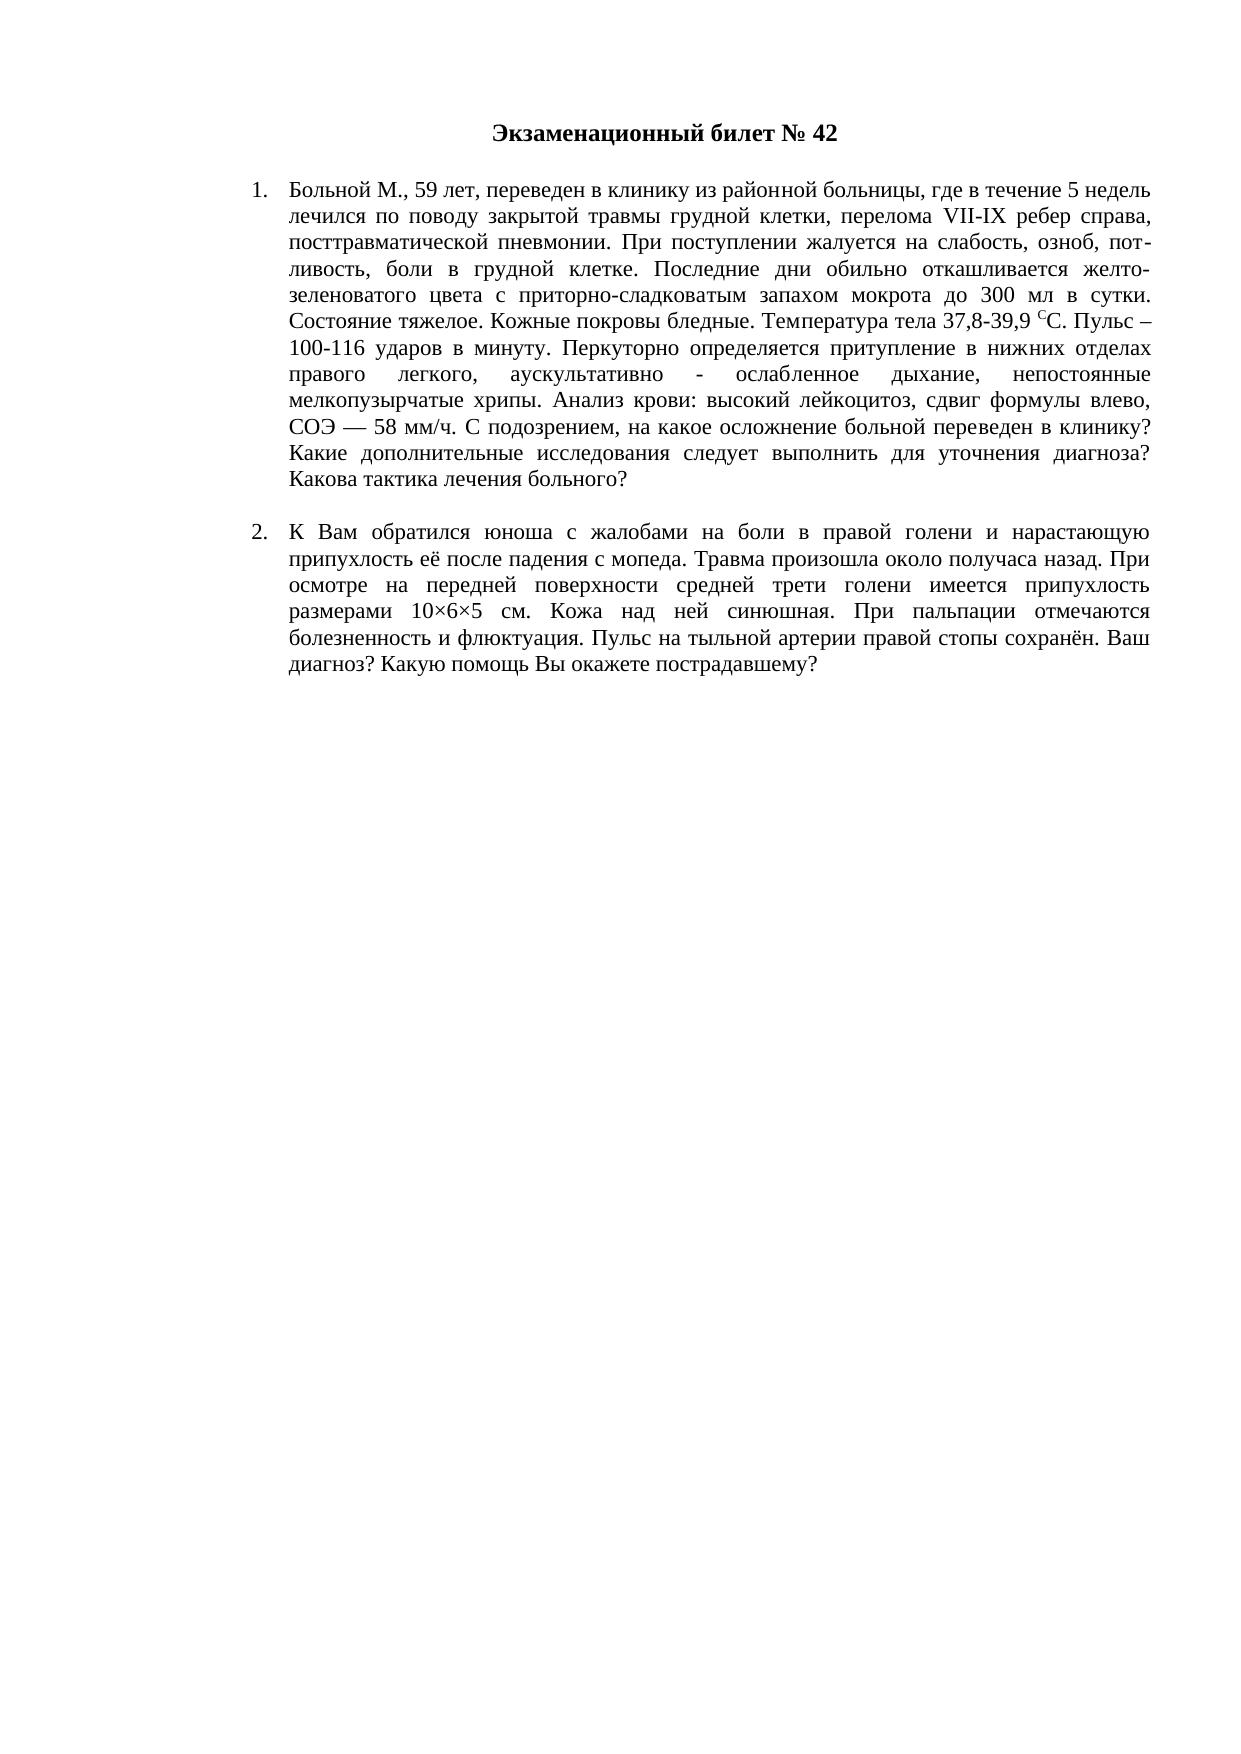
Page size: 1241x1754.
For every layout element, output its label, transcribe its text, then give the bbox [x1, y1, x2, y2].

list Больной М., 59 лет, переведен в клинику из районной больницы, где в течение 5 недель лечился по поводу закрытой травмы грудной клетки, перелома VII-IX ребер справа, посттравматической пневмонии. При поступлении жалуется на слабость, озноб, потливость, боли в грудной клетке. Последние дни обильно откашливается желто-зеленоватого цвета с приторно-сладковатым запахом мокрота до 300 мл в сутки. Состояние тяжелое. Кожные покровы бледные. Температура тела 37,8-39,9 СС. Пульс – 100-116 ударов в минуту. Перкуторно определяется притупление в нижних отделах правого легкого, аускультативно - ослабленное дыхание, непостоянные мелкопузырчатые хрипы. Анализ крови: высокий лейкоцитоз, сдвиг формулы влево, СОЭ — 58 мм/ч. С подозрением, на какое осложнение больной переведен в клинику? Какие дополнительные исследования следует выполнить для уточнения диагноза? Какова тактика лечения больного? [251, 176, 1152, 492]
text Экзаменационный билет № 42 [177, 118, 1152, 147]
list К Вам обратился юноша с жалобами на боли в правой голени и нарастающую припухлость её после падения с мопеда. Травма произошла около получаса назад. При осмотре на передней поверхности средней трети голени имеется припухлость размерами 10×6×5 см. Кожа над ней синюшная. При пальпации отмечаются болезненность и флюктуация. Пульс на тыльной артерии правой стопы сохранён. Ваш диагноз? Какую помощь Вы окажете пострадавшему? [251, 518, 1152, 676]
